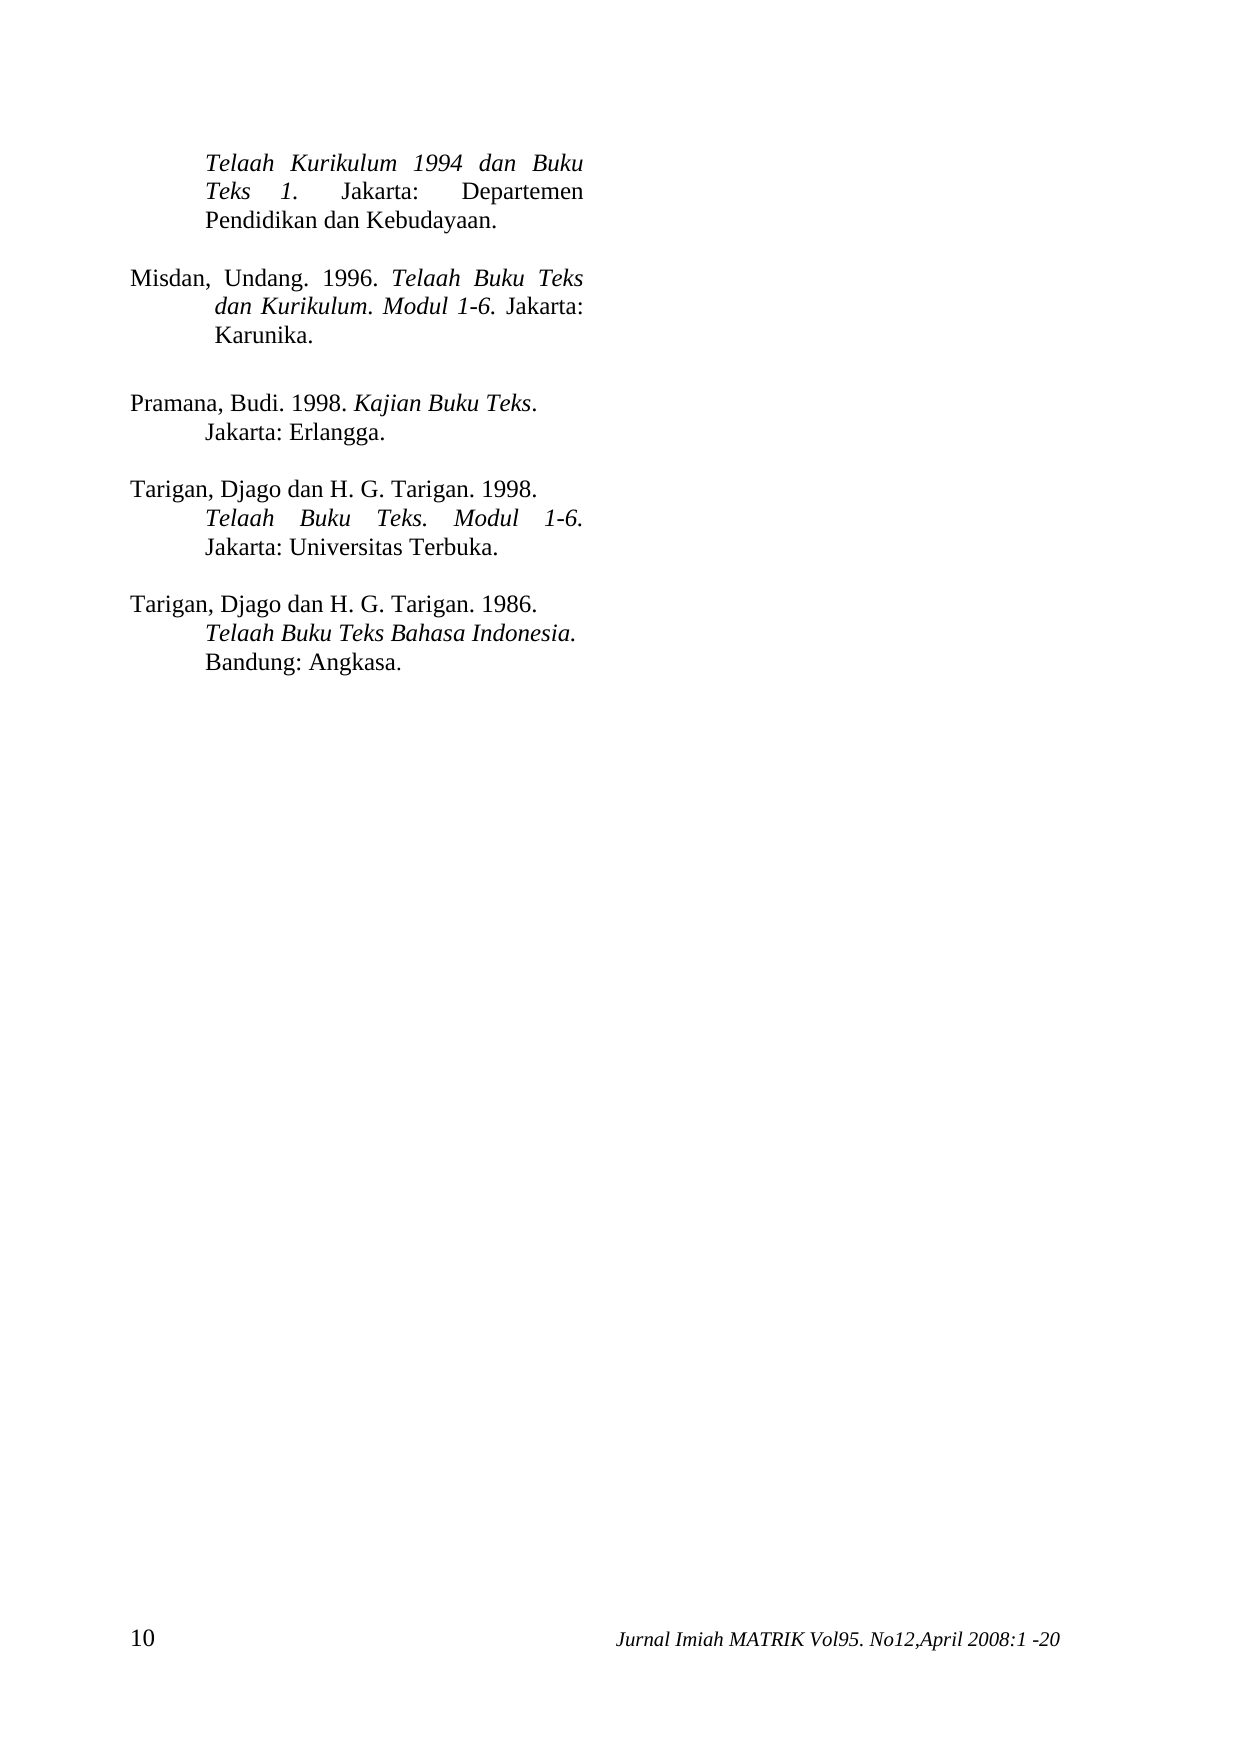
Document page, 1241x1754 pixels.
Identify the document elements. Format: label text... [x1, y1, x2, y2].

text Telaah Buku Teks Bahasa Indonesia. [130, 618, 583, 647]
text Telaah Kurikulum 1994 dan Buku Teks 1. Jakarta: Departemen Pendidikan dan Kebudayaan. [205, 148, 583, 234]
text Tarigan, Djago dan H. G. Tarigan. 1998. [130, 474, 583, 503]
text Tarigan, Djago dan H. G. Tarigan. 1986. [130, 589, 583, 618]
text Telaah Buku Teks. Modul 1-6. Jakarta: Universitas Terbuka. [205, 503, 583, 560]
text Pramana, Budi. 1998. Kajian Buku Teks. [130, 388, 583, 417]
text Jakarta: Erlangga. [130, 417, 583, 445]
text Misdan, Undang. 1996. Telaah Buku Teks dan Kurikulum. Modul 1-6. Jakarta: Karunika. [130, 263, 583, 349]
text Bandung: Angkasa. [130, 647, 583, 675]
